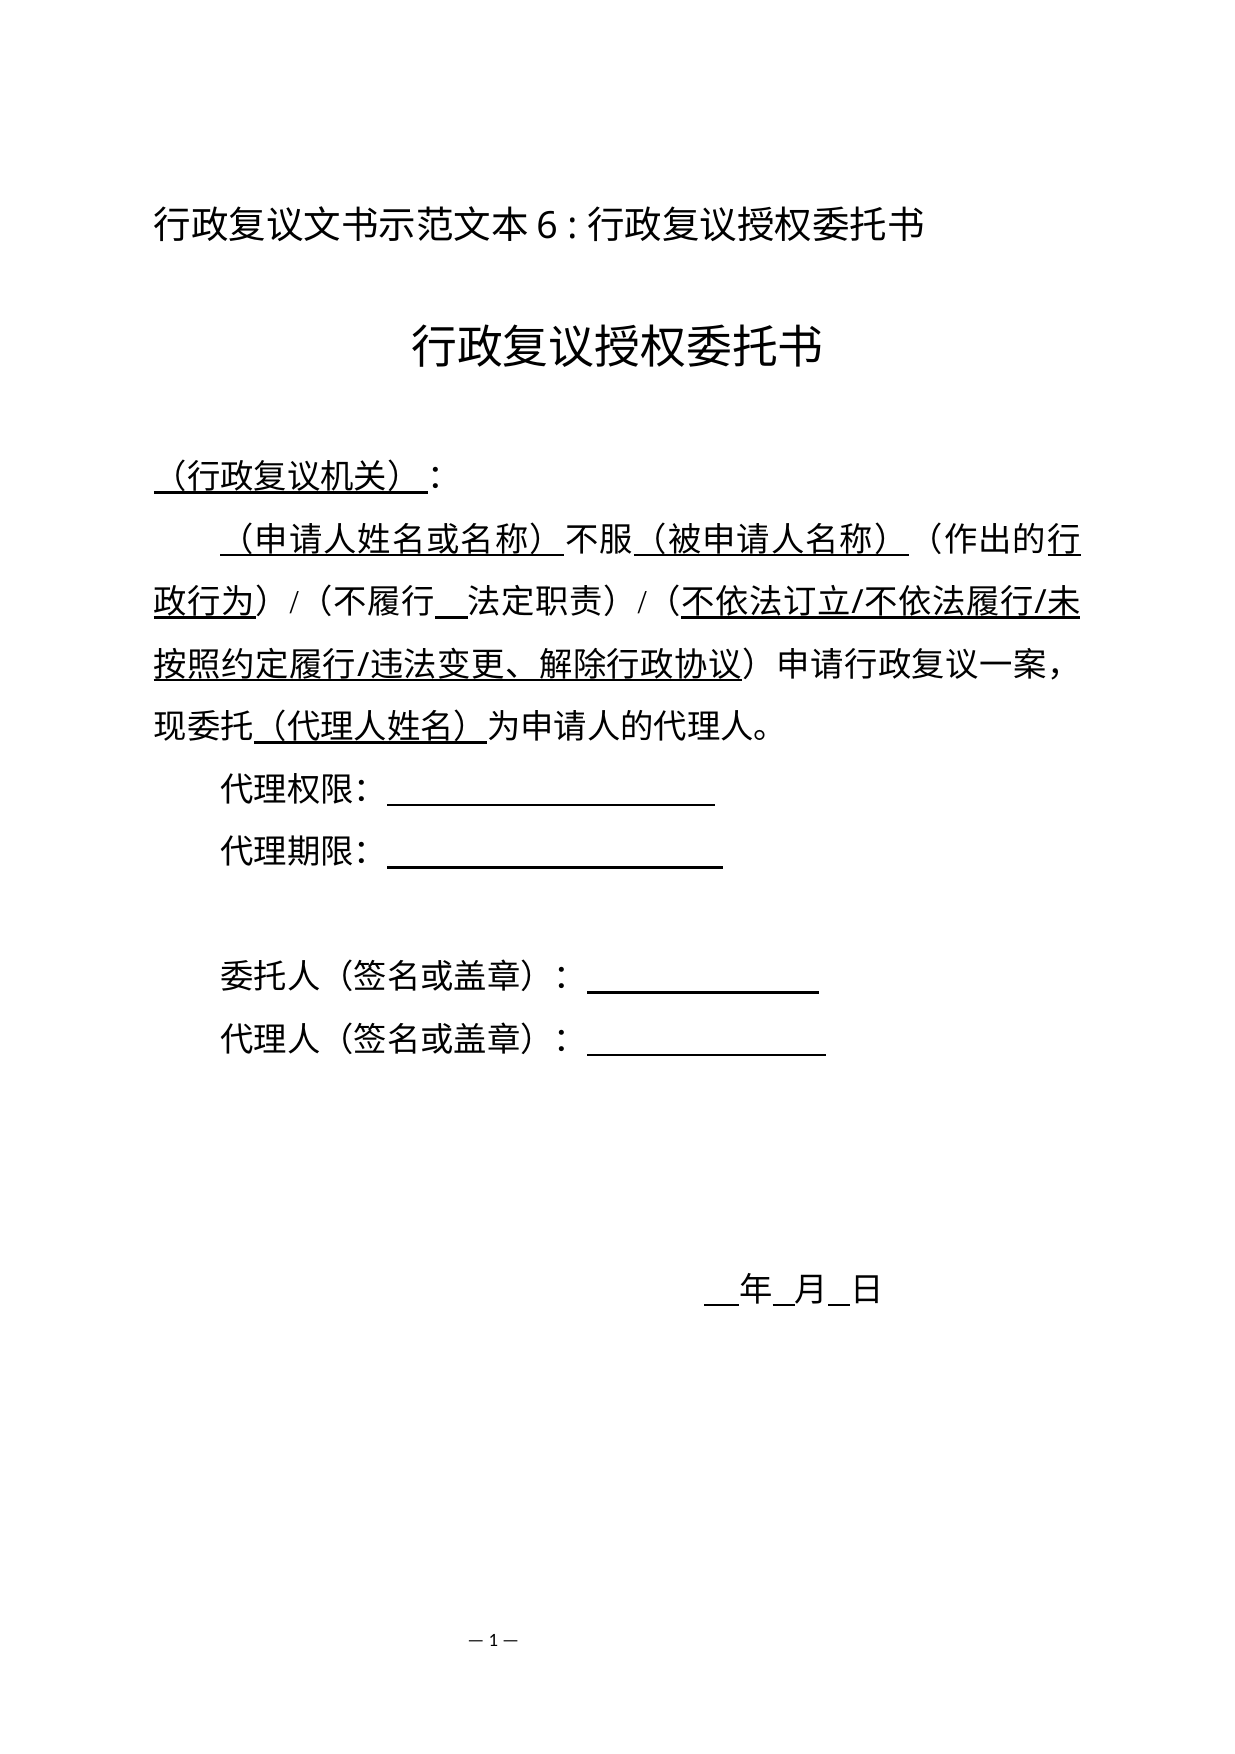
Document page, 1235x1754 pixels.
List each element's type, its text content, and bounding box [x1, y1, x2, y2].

text 行政复议授权委托书 [153, 314, 1081, 376]
text 代理权限： [153, 751, 1081, 814]
text （行政复议机关） ： [153, 439, 1081, 501]
text 年 月 日 [153, 1251, 1081, 1314]
text 行政复议文书示范文本6 : 行政复议授权委托书 [153, 189, 1081, 251]
text 代理期限： [153, 814, 1081, 876]
text 代理人（签名或盖章）： [153, 1001, 1081, 1064]
text （申请人姓名或名称）不服（被申请人名称）（作出的行政行为）/（不履行 法定职责）/（不依法订立/不依法履行/未按照约定履行/违法变更、解除行政协议）申请行政复议一案，现委托（代理人姓名）为申请人的代理人。 [153, 501, 1081, 751]
text 委托人（签名或盖章）： [153, 939, 1081, 1001]
